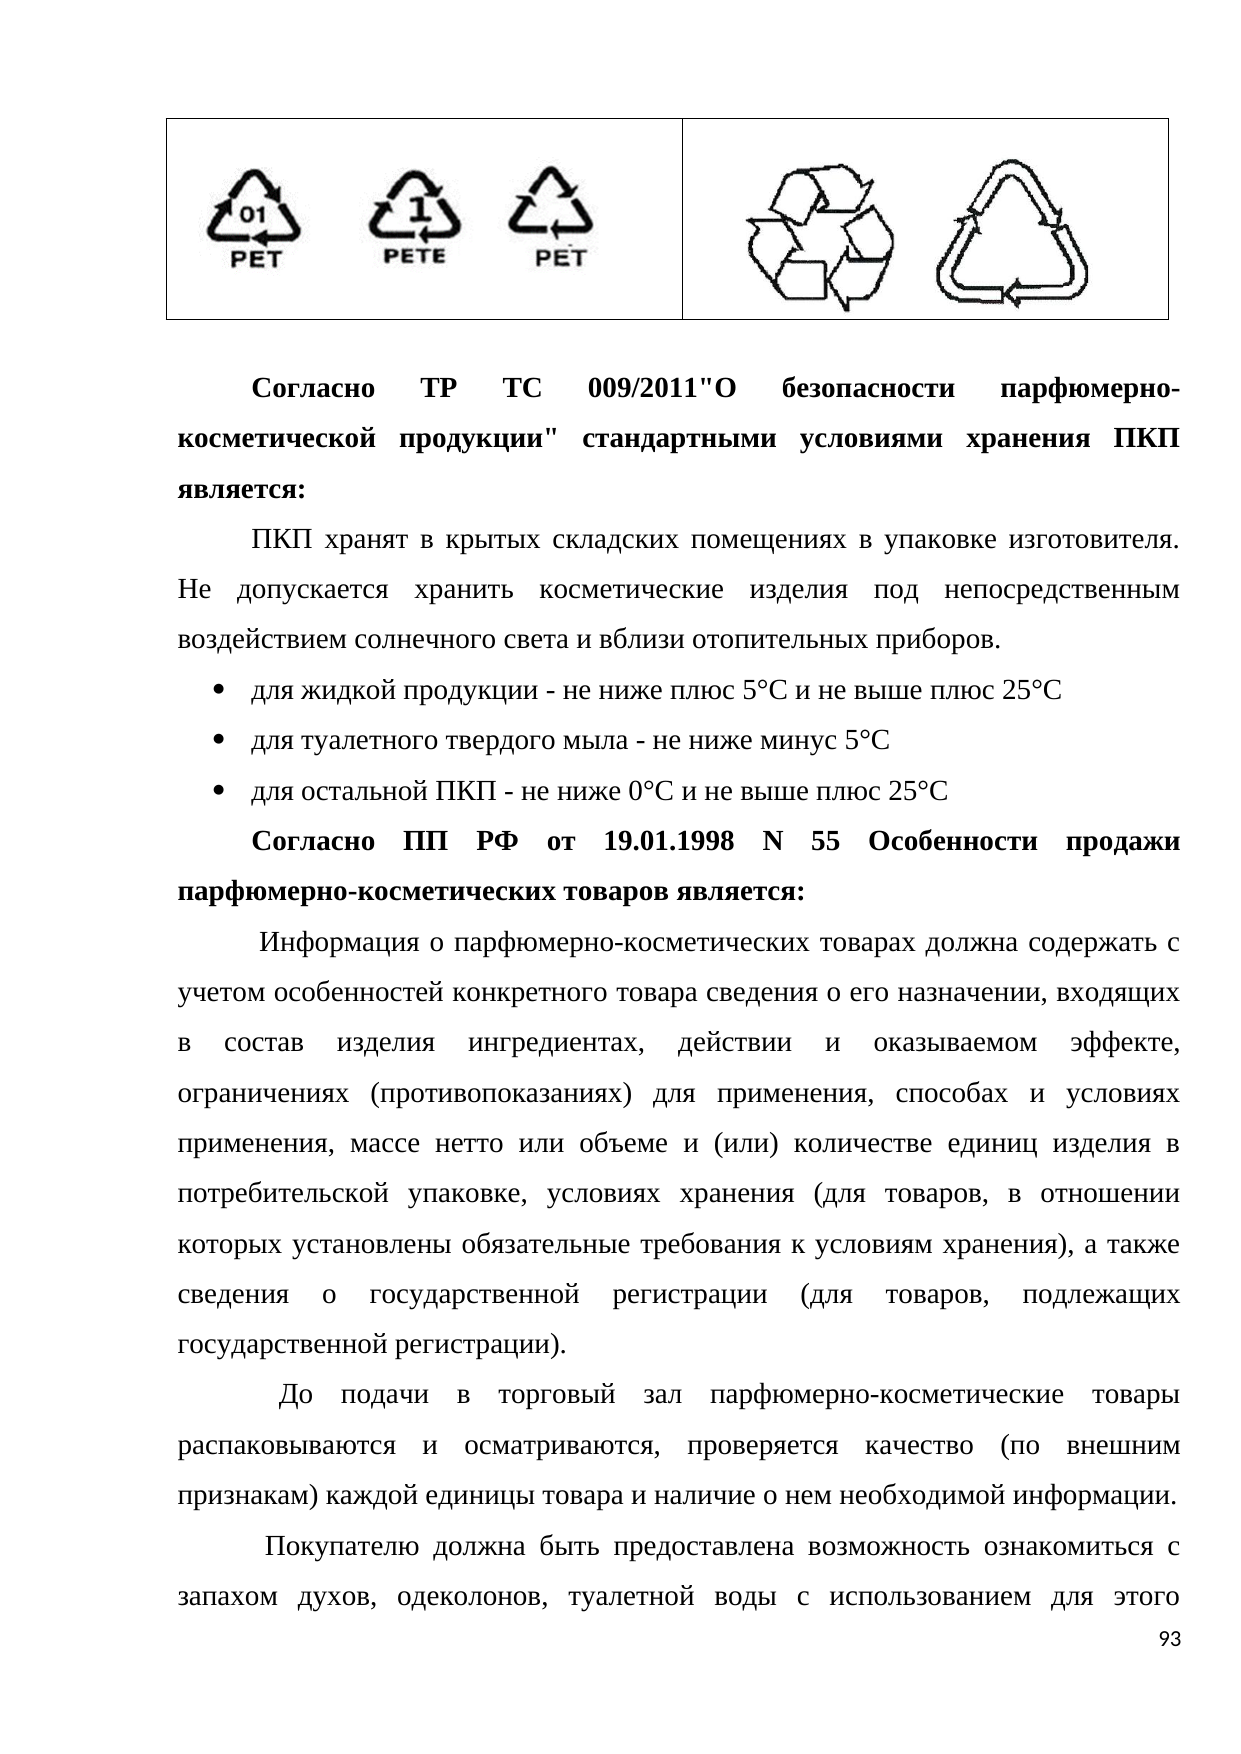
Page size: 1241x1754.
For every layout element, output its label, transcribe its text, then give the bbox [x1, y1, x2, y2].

picture [197, 155, 625, 276]
list для жидкой продукции - не ниже плюс 5°С и не выше плюс 25°С [213, 672, 1181, 706]
text Согласно ПП РФ от 19.01.1998 N 55 Особенности продажи парфюмерно-косметических товаров является: [177, 823, 1181, 907]
text Согласно ТР ТС 009/2011"О безопасности парфюмерно-косметической продукции" стандартными условиями хранения ПКП является: [177, 370, 1181, 504]
text Информация о парфюмерно-косметических товарах должна содержать с учетом особенностей конкретного товара сведения о его назначении, входящих в состав изделия ингредиентах, действии и оказываемом эффекте, ограничениях (противопоказаниях) для применения, способах и условиях применения, массе нетто или объеме и (или) количестве единиц изделия в потребительской упаковке, условиях хранения (для товаров, в отношении которых установлены обязательные требования к условиям хранения), а также сведения о государственной регистрации (для товаров, подлежащих государственной регистрации). [177, 924, 1181, 1360]
text ПКП хранят в крытых складских помещениях в упаковке изготовителя. Не допускается хранить косметические изделия под непосредственным воздействием солнечного света и вблизи отопительных приборов. [177, 521, 1181, 655]
list для остальной ПКП - не ниже 0°С и не выше плюс 25°С [213, 773, 1181, 806]
picture [928, 146, 1128, 319]
table_cell [167, 119, 682, 319]
table_cell [683, 119, 1168, 319]
list для туалетного твердого мыла - не ниже минус 5°С [213, 722, 1181, 756]
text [177, 1528, 1181, 1611]
picture [736, 156, 900, 317]
text До подачи в торговый зал парфюмерно-косметические товары распаковываются и осматриваются, проверяется качество (по внешним признакам) каждой единицы товара и наличие о нем необходимой информации. [177, 1377, 1181, 1511]
